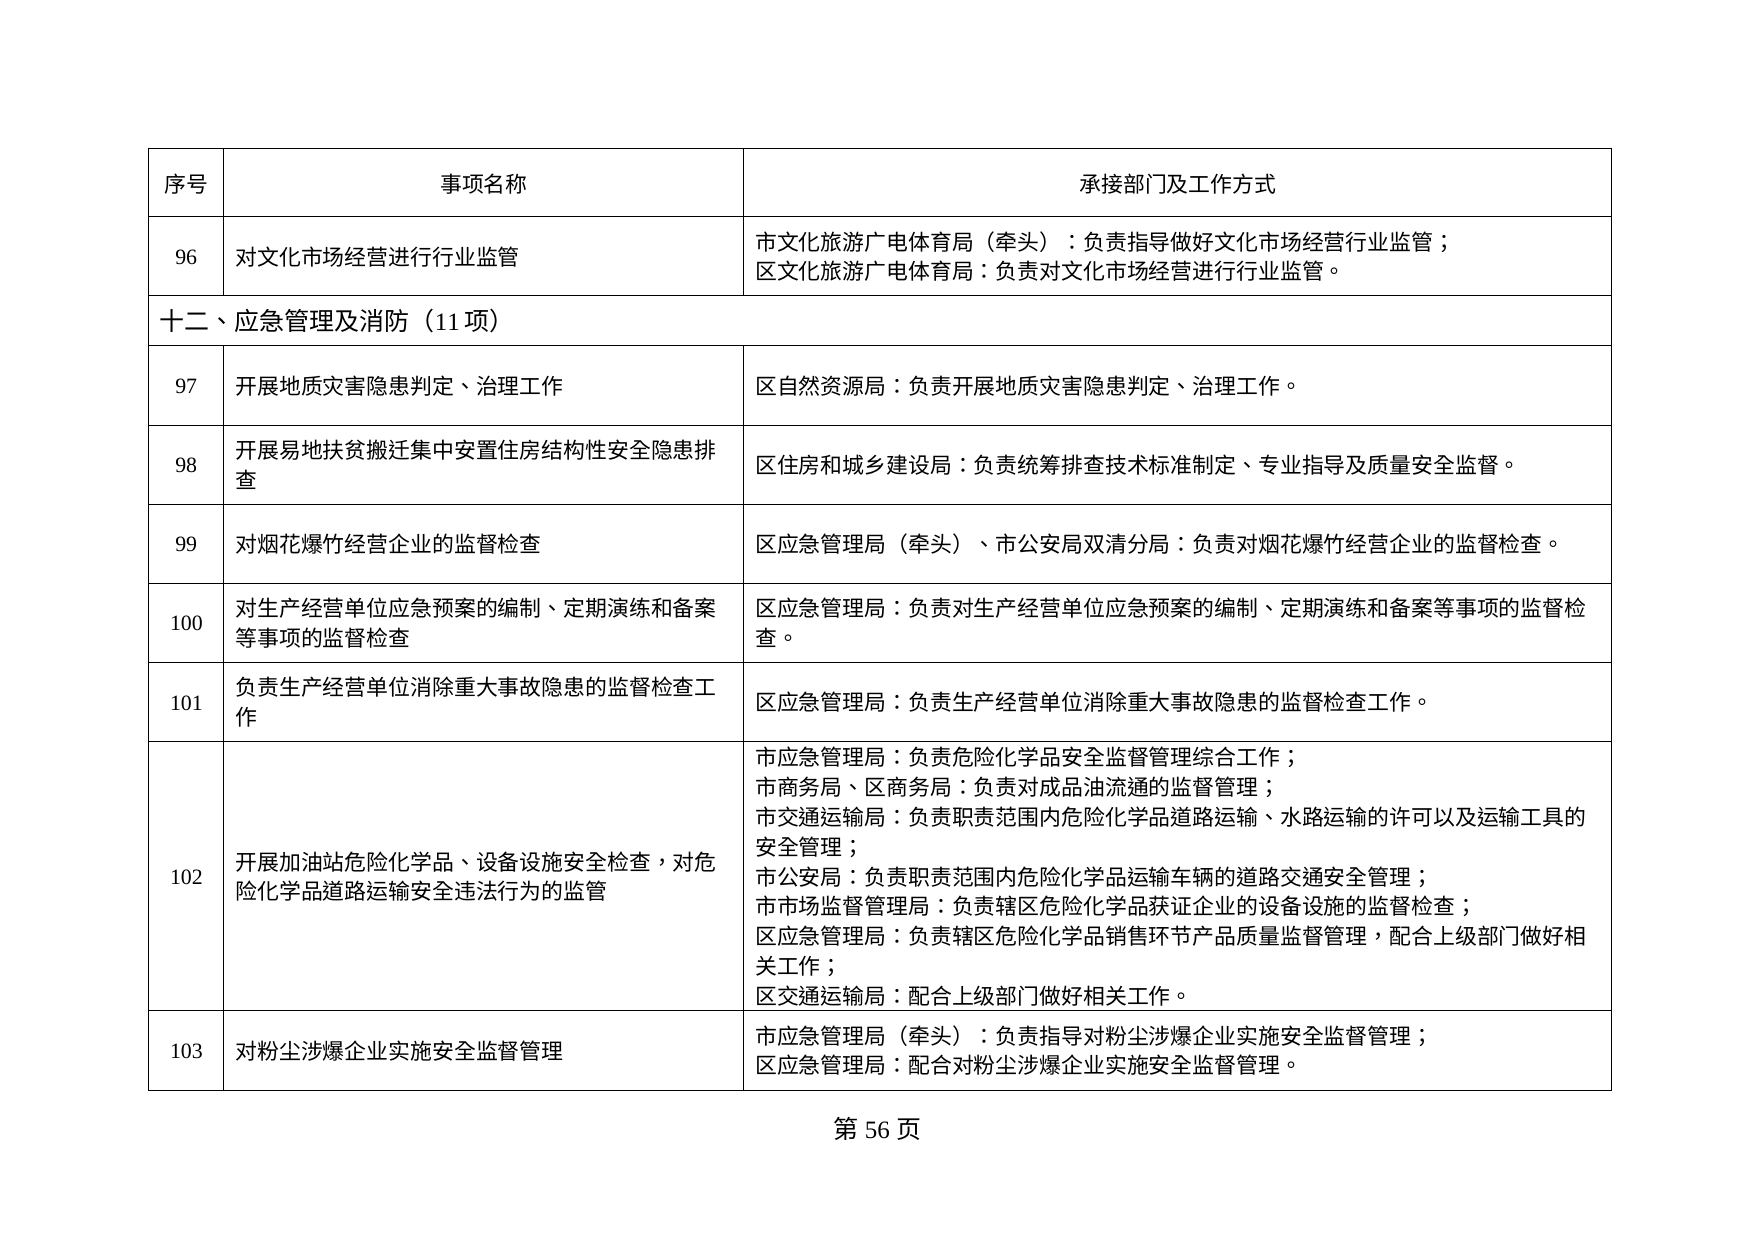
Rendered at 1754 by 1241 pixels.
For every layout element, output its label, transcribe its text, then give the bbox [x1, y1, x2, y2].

table_cell 开展地质灾害隐患判定、治理工作 [224, 346, 743, 424]
table_cell 市应急管理局：负责危险化学品安全监督管理综合工作； 市商务局、区商务局：负责对成品油流通的监督管理； 市交通运输局：负责职责范围内危险化学品道路运输、水路运输的许可以及运输工具的安全管理； 市公安局：负责职责范围内危险化学品运输车辆的道路交通安全管理； 市市场监督管理局：负责辖区危险化学品获证企业的设备设施的监督检查； 区应急管理局：负责辖区危险化学品销售环节产品质量监督管理，配合上级部门做好相关工作； 区交通运输局：配合上级部门做好相关工作。 [744, 742, 1611, 1010]
table_header 序号 [149, 149, 223, 216]
table_header 事项名称 [224, 149, 743, 216]
table_cell 97 [149, 346, 223, 424]
table_cell 区应急管理局（牵头）、市公安局双清分局：负责对烟花爆竹经营企业的监督检查。 [744, 505, 1611, 583]
table_cell 对烟花爆竹经营企业的监督检查 [224, 505, 743, 583]
table_cell 市应急管理局（牵头）：负责指导对粉尘涉爆企业实施安全监督管理； 区应急管理局：配合对粉尘涉爆企业实施安全监督管理。 [744, 1011, 1611, 1089]
table_cell 市文化旅游广电体育局（牵头）：负责指导做好文化市场经营行业监管； 区文化旅游广电体育局：负责对文化市场经营进行行业监管。 [744, 217, 1611, 295]
table_cell 99 [149, 505, 223, 583]
table_cell 区应急管理局：负责对生产经营单位应急预案的编制、定期演练和备案等事项的监督检查。 [744, 584, 1611, 662]
table_cell 开展易地扶贫搬迁集中安置住房结构性安全隐患排查 [224, 426, 743, 504]
table_header 承接部门及工作方式 [744, 149, 1611, 216]
table_cell 对生产经营单位应急预案的编制、定期演练和备案等事项的监督检查 [224, 584, 743, 662]
table_cell 对粉尘涉爆企业实施安全监督管理 [224, 1011, 743, 1089]
table_cell 负责生产经营单位消除重大事故隐患的监督检查工作 [224, 663, 743, 741]
table_cell 对文化市场经营进行行业监管 [224, 217, 743, 295]
table_cell 区自然资源局：负责开展地质灾害隐患判定、治理工作。 [744, 346, 1611, 424]
table_cell 十二、应急管理及消防（11项） [149, 296, 1611, 345]
table_cell 101 [149, 663, 223, 741]
table_cell 102 [149, 742, 223, 1010]
table_cell 区住房和城乡建设局：负责统筹排查技术标准制定、专业指导及质量安全监督。 [744, 426, 1611, 504]
table_cell 开展加油站危险化学品、设备设施安全检查，对危险化学品道路运输安全违法行为的监管 [224, 742, 743, 1010]
table_cell 98 [149, 426, 223, 504]
table_cell 96 [149, 217, 223, 295]
table_cell 103 [149, 1011, 223, 1089]
table_cell 区应急管理局：负责生产经营单位消除重大事故隐患的监督检查工作。 [744, 663, 1611, 741]
table_cell 100 [149, 584, 223, 662]
